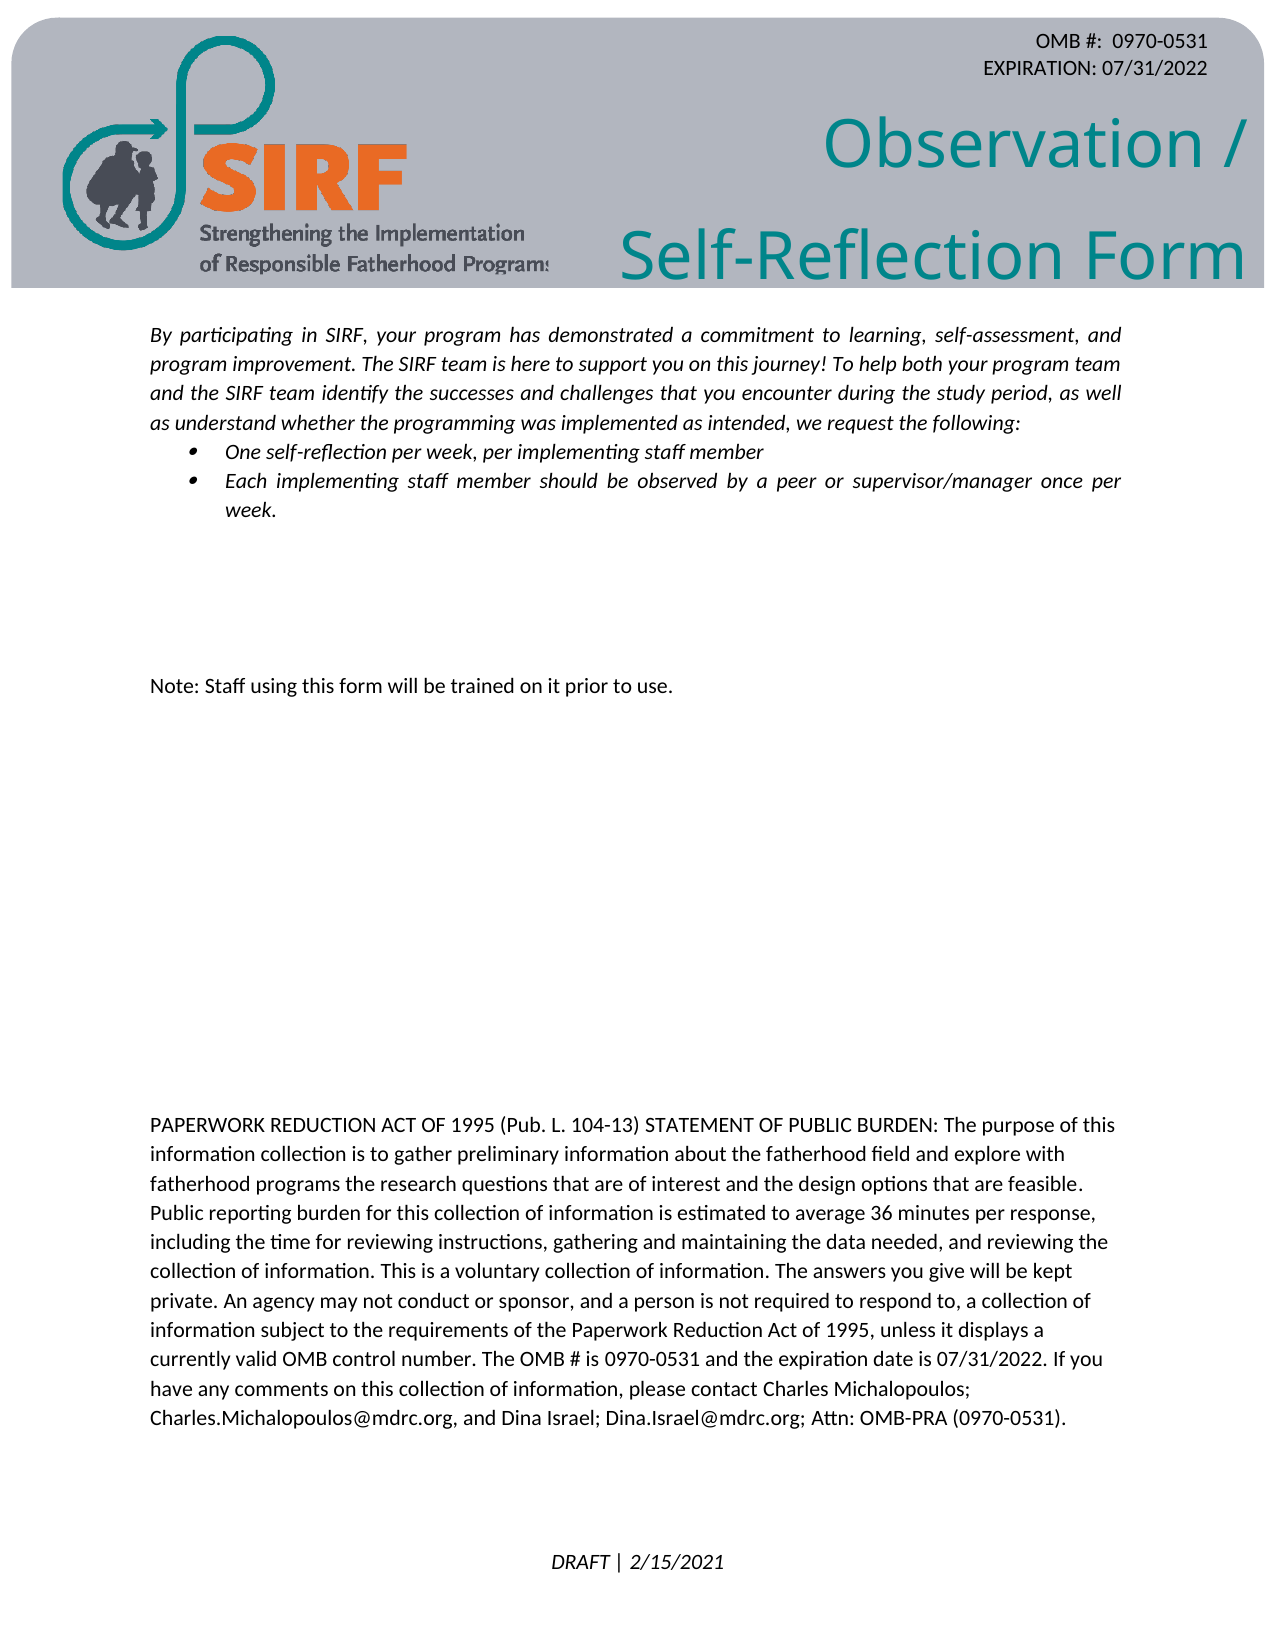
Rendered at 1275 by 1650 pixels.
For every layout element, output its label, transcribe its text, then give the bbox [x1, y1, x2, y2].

text Note: Staff using this form will be trained on it prior to use. [150, 672, 1125, 699]
list Each implementing staff member should be observed by a peer or supervisor/manager once per week. [187, 467, 1125, 523]
list One self-reflection per week, per implementing staff member [187, 438, 1125, 465]
text By participating in SIRF, your program has demonstrated a commitment to learning, self-assessment, and program improvement. The SIRF team is here to support you on this journey! To help both your program team and the SIRF team identify the successes and challenges that you encounter during the study period, as well as understand whether the programming was implemented as intended, we request the following: [150, 321, 1125, 435]
picture [61, 36, 549, 274]
text PAPERWORK REDUCTION ACT OF 1995 (Pub. L. 104-13) STATEMENT OF PUBLIC BURDEN: The purpose of this information collection is to gather preliminary information about the fatherhood field and explore with fatherhood programs the research questions that are of interest and the design options that are feasible. Public reporting burden for this collection of information is estimated to average 36 minutes per response, including the time for reviewing instructions, gathering and maintaining the data needed, and reviewing the collection of information. This is a voluntary collection of information. The answers you give will be kept private. An agency may not conduct or sponsor, and a person is not required to respond to, a collection of information subject to the requirements of the Paperwork Reduction Act of 1995, unless it displays a currently valid OMB control number. The OMB # is 0970-0531 and the expiration date is 07/31/2022. If you have any comments on this collection of information, please contact Charles Michalopoulos; Charles.Michalopoulos@mdrc.org, and Dina Israel; Dina.Israel@mdrc.org; Attn: OMB-PRA (0970-0531). [150, 1111, 1125, 1431]
